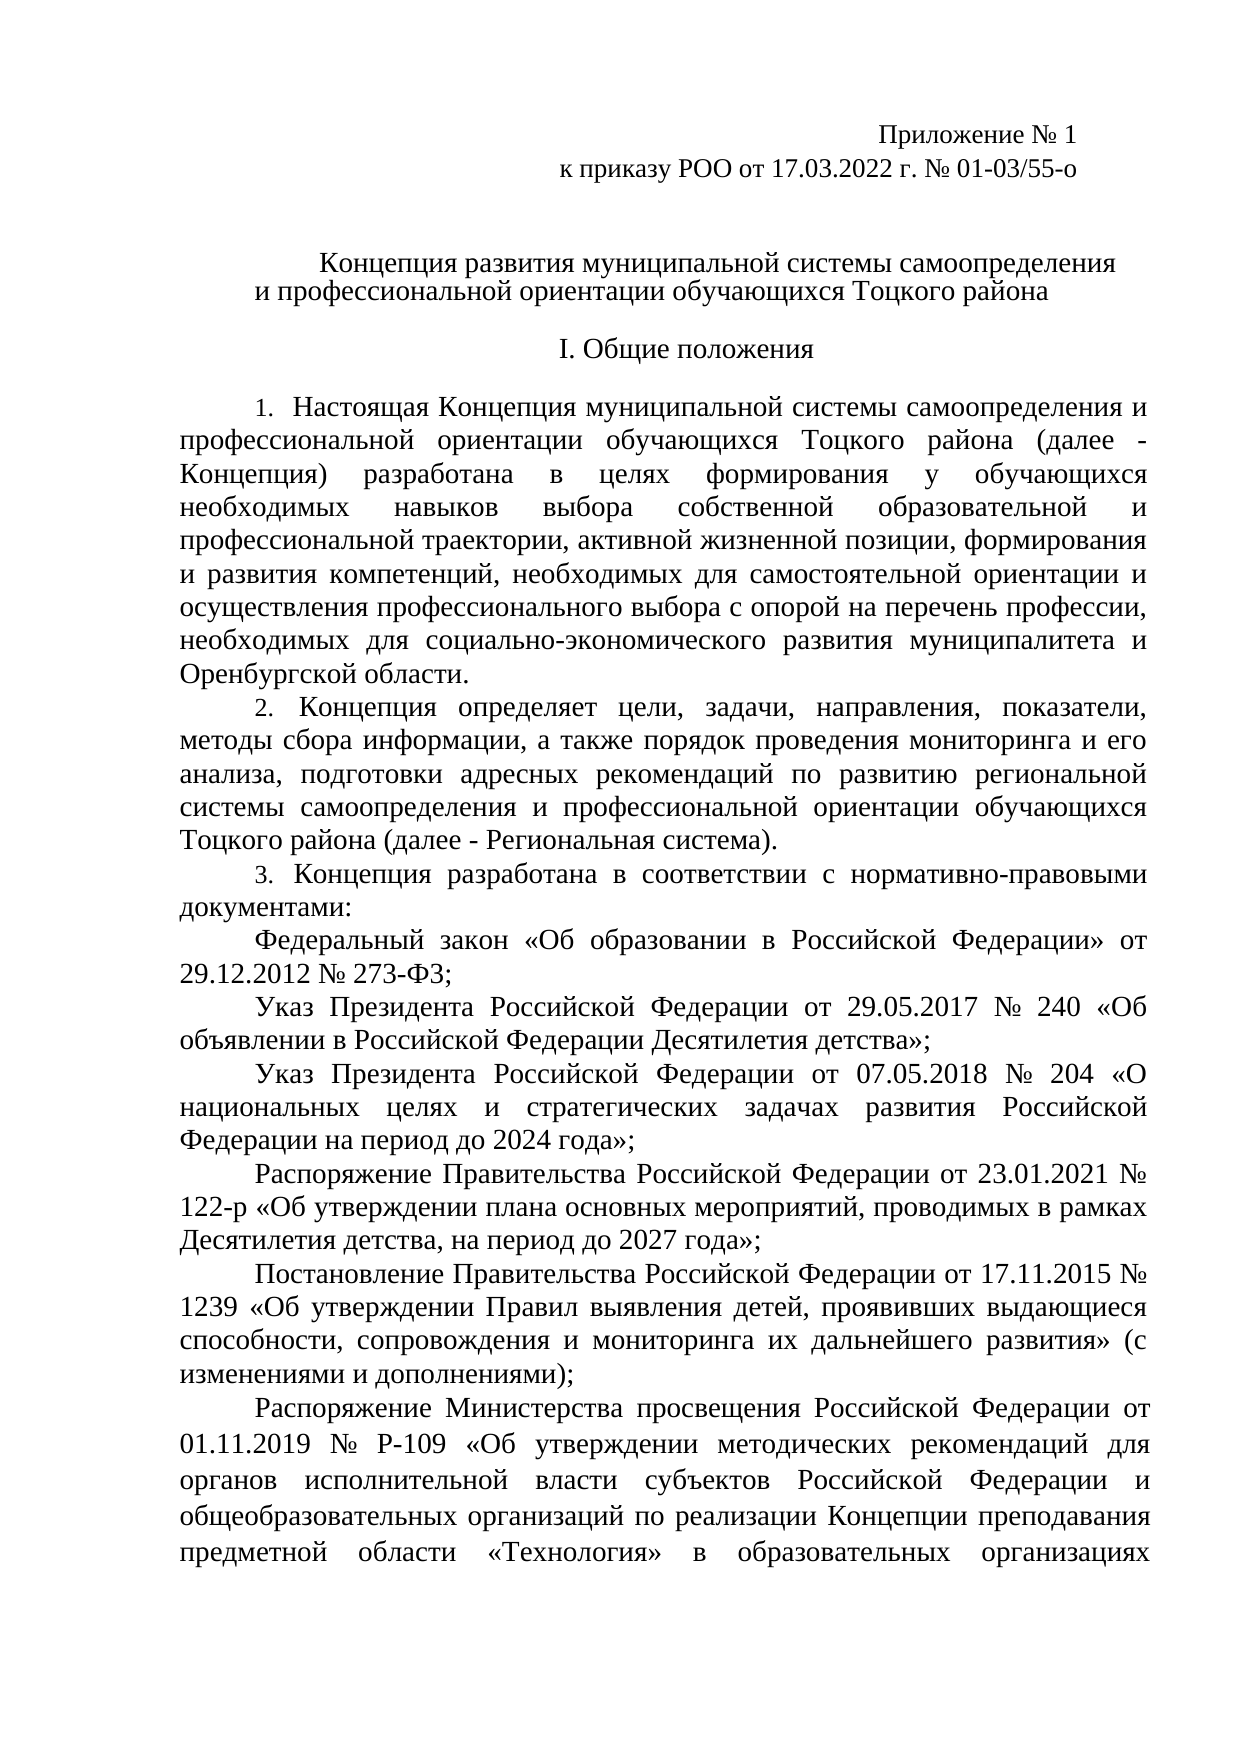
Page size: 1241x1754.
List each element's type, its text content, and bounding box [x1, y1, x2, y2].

text Концепция развития муниципальной системы самоопределения [319, 252, 1181, 278]
list Концепция разработана в соответствии с нормативно-правовыми документами: [179, 856, 1148, 923]
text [179, 1390, 1151, 1568]
list Настоящая Концепция муниципальной системы самоопределения и профессиональной ориентации обучающихся Тоцкого района (далее - Концепция) разработана в целях формирования у обучающихся необходимых навыков выбора собственной образовательной и профессиональной траектории, активной жизненной позиции, формирования и развития компетенций, необходимых для самостоятельной ориентации и осуществления профессионального выбора с опорой на перечень профессии, необходимых для социально-экономического развития муниципалитета и Оренбургской области. [179, 390, 1148, 690]
list Концепция определяет цели, задачи, направления, показатели, методы сбора информации, а также порядок проведения мониторинга и его анализа, подготовки адресных рекомендаций по развитию региональной системы самоопределения и профессиональной ориентации обучающихся Тоцкого района (далее - Региональная система). [179, 690, 1148, 856]
text Указ Президента Российской Федерации от 29.05.2017 № 240 «Об объявлении в Российской Федерации Десятилетия детства»; [179, 990, 1148, 1056]
text Распоряжение Правительства Российской Федерации от 23.01.2021 № 122-р «Об утверждении плана основных мероприятий, проводимых в рамках Десятилетия детства, на период до 2027 года»; [179, 1156, 1148, 1256]
text и профессиональной ориентации обучающихся Тоцкого района [179, 279, 1181, 305]
text Постановление Правительства Российской Федерации от 17.11.2015 № 1239 «Об утверждении Правил выявления детей, проявивших выдающиеся способности, сопровождения и мониторинга их дальнейшего развития» (с изменениями и дополнениями); [179, 1256, 1148, 1390]
text Федеральный закон «Об образовании в Российской Федерации» от 29.12.2012 № 273-Ф3; [179, 923, 1148, 990]
text I. Общие положения [558, 337, 1181, 363]
text Приложение № 1 к приказу РОО от 17.03.2022 г. № 01-03/55-о [177, 118, 1077, 183]
text Указ Президента Российской Федерации от 07.05.2018 № 204 «О национальных целях и стратегических задачах развития Российской Федерации на период до 2024 года»; [179, 1056, 1148, 1156]
